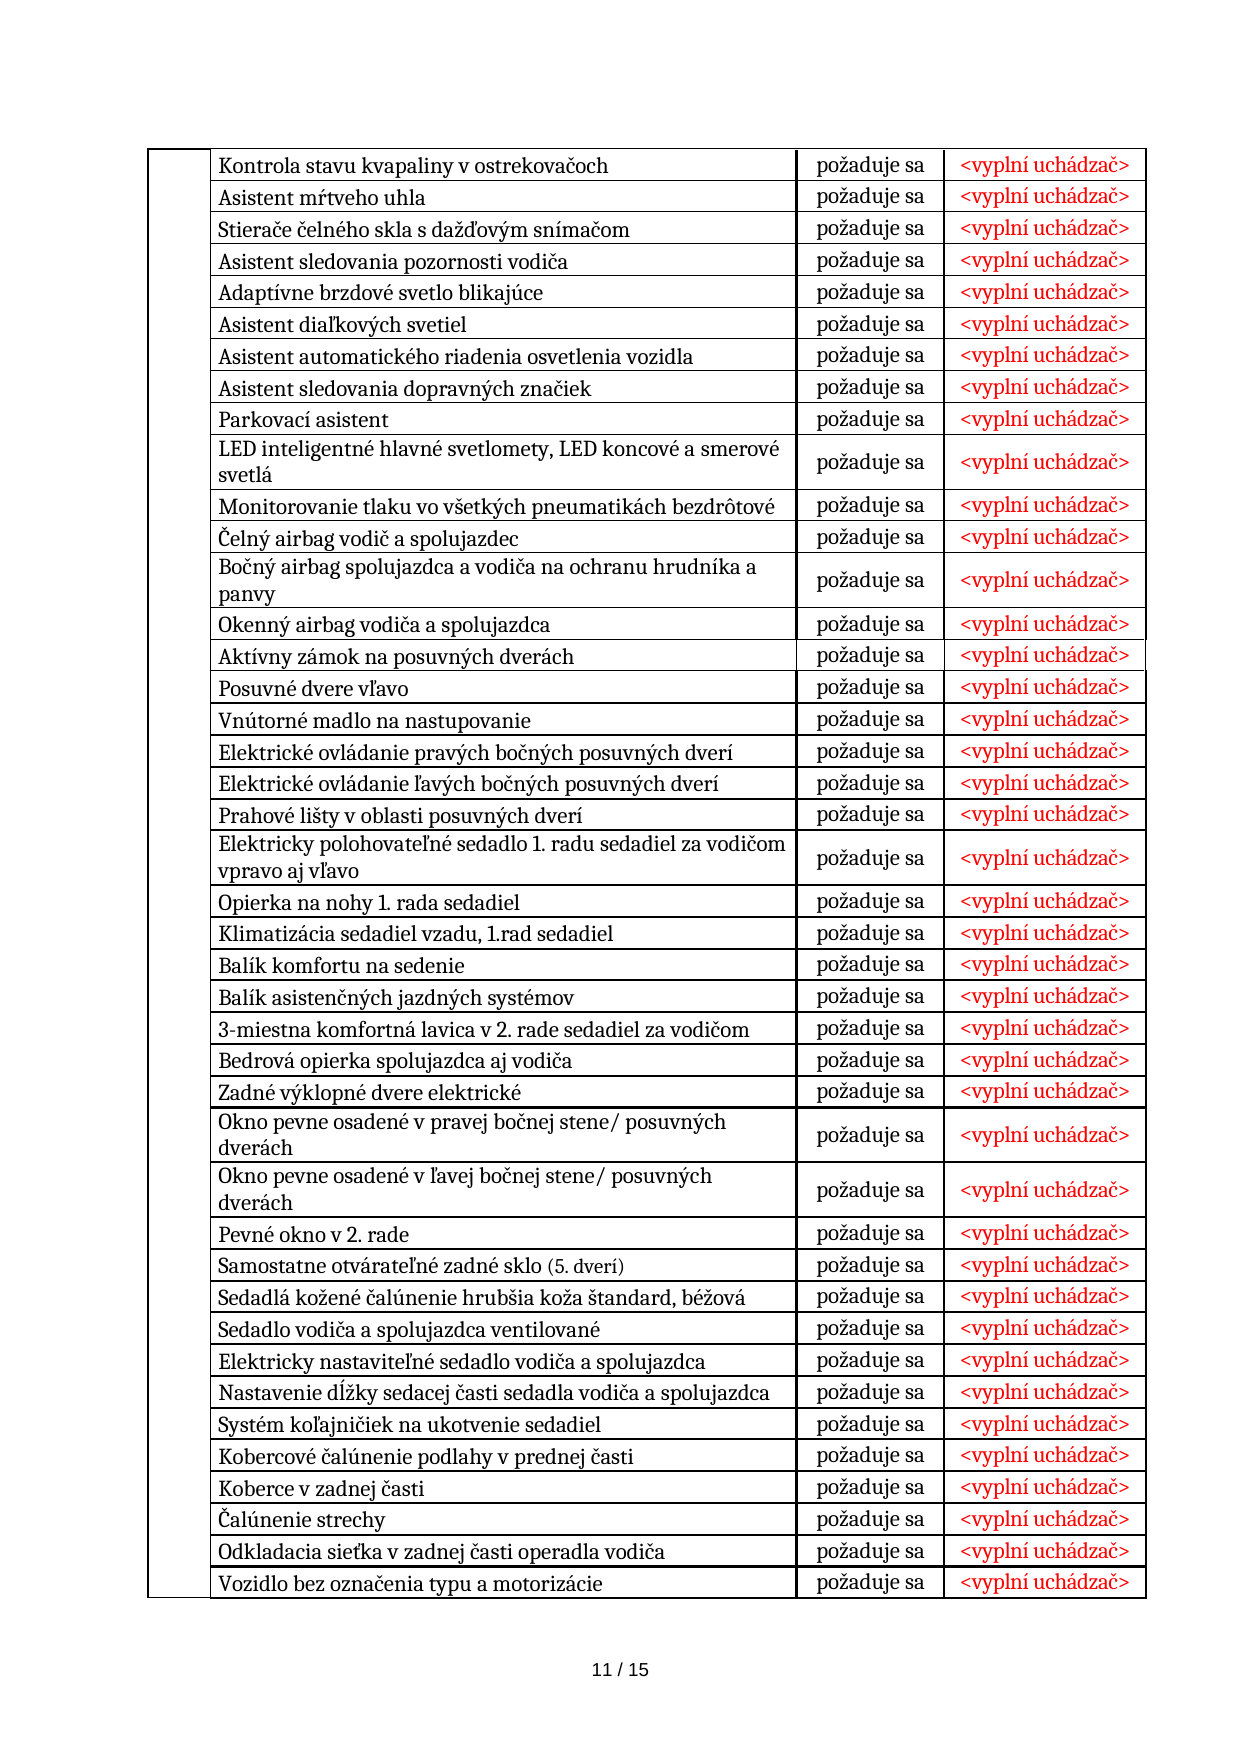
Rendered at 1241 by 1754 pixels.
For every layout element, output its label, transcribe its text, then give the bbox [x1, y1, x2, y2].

table_cell <vyplní uchádzač> [945, 371, 1145, 402]
table_cell požaduje sa [798, 435, 943, 488]
table_cell Kontrola stavu kvapaliny v ostrekovačoch [211, 149, 796, 179]
table_cell Adaptívne brzdové svetlo blikajúce [211, 276, 795, 307]
table_cell požaduje sa [798, 276, 943, 307]
table_cell požaduje sa [798, 831, 943, 884]
table_cell požaduje sa [798, 981, 943, 1011]
table_cell 3-miestna komfortná lavica v 2. rade sedadiel za vodičom [211, 1013, 795, 1043]
table_cell <vyplní uchádzač> [945, 1250, 1145, 1279]
table_cell požaduje sa [798, 1440, 943, 1470]
table_cell Bočný airbag spolujazdca a vodiča na ochranu hrudníka a panvy [211, 553, 795, 607]
table_cell Čalúnenie strechy [211, 1504, 795, 1534]
table_cell Prahové lišty v oblasti posuvných dverí [211, 800, 795, 829]
table_cell <vyplní uchádzač> [945, 1568, 1145, 1597]
table_cell požaduje sa [798, 1409, 943, 1438]
table_cell požaduje sa [798, 1313, 943, 1343]
table_cell Samostatne otvárateľné zadné sklo (5. dverí) [211, 1250, 795, 1279]
table_cell požaduje sa [798, 1536, 943, 1565]
table_cell <vyplní uchádzač> [945, 1313, 1145, 1343]
table_cell <vyplní uchádzač> [945, 1409, 1145, 1438]
table_cell požaduje sa [798, 1218, 943, 1248]
table_cell požaduje sa [798, 371, 943, 402]
table_cell Okenný airbag vodiča a spolujazdca [211, 608, 795, 638]
table_cell <vyplní uchádzač> [945, 831, 1145, 884]
table_cell Asistent automatického riadenia osvetlenia vozidla [211, 339, 795, 370]
table_cell požaduje sa [798, 308, 943, 338]
table_cell LED inteligentné hlavné svetlomety, LED koncové a smerové svetlá [211, 435, 795, 488]
table_cell požaduje sa [798, 339, 943, 370]
table_cell <vyplní uchádzač> [945, 244, 1145, 275]
table_cell <vyplní uchádzač> [945, 339, 1145, 370]
table_cell <vyplní uchádzač> [945, 1472, 1145, 1502]
table_cell Asistent sledovania dopravných značiek [211, 371, 795, 402]
table_cell požaduje sa [798, 800, 943, 829]
table_cell požaduje sa [798, 1109, 943, 1161]
table_cell Asistent diaľkových svetiel [211, 308, 795, 338]
table_cell Nastavenie dĺžky sedacej časti sedadla vodiča a spolujazdca [211, 1377, 795, 1407]
table_cell <vyplní uchádzač> [945, 1377, 1145, 1407]
table_cell požaduje sa [798, 1504, 943, 1534]
table_cell Odkladacia sieťka v zadnej časti operadla vodiča [211, 1536, 795, 1565]
table_cell požaduje sa [798, 950, 943, 979]
table_cell požaduje sa [798, 1568, 943, 1597]
table_cell Vozidlo bez označenia typu a motorizácie [211, 1568, 795, 1597]
table_cell Systém koľajničiek na ukotvenie sedadiel [211, 1409, 795, 1438]
table_cell <vyplní uchádzač> [945, 1536, 1145, 1565]
table_cell požaduje sa [797, 640, 944, 670]
table_cell <vyplní uchádzač> [945, 639, 1145, 670]
table_cell Aktívny zámok na posuvných dverách [211, 640, 796, 670]
table_cell požaduje sa [798, 768, 943, 797]
table_cell požaduje sa [798, 918, 943, 947]
table_cell Okno pevne osadené v pravej bočnej stene/ posuvných dverách [211, 1109, 795, 1161]
table_cell Balík asistenčných jazdných systémov [211, 981, 795, 1011]
table_cell požaduje sa [798, 490, 943, 520]
table_cell <vyplní uchádzač> [945, 736, 1145, 766]
table_cell <vyplní uchádzač> [945, 800, 1145, 829]
table_cell požaduje sa [798, 1163, 943, 1216]
table_cell <vyplní uchádzač> [945, 608, 1145, 638]
table_cell <vyplní uchádzač> [945, 1013, 1145, 1043]
table_cell požaduje sa [798, 149, 944, 179]
table_cell Vnútorné madlo na nastupovanie [211, 704, 795, 734]
table_cell <vyplní uchádzač> [945, 403, 1145, 434]
table_cell <vyplní uchádzač> [945, 918, 1145, 947]
table_cell Kobercové čalúnenie podlahy v prednej časti [211, 1440, 795, 1470]
table_cell Balík komfortu na sedenie [211, 950, 795, 979]
table_cell <vyplní uchádzač> [945, 149, 1145, 179]
table_cell <vyplní uchádzač> [945, 1282, 1145, 1311]
table_cell požaduje sa [798, 553, 943, 607]
table_cell Monitorovanie tlaku vo všetkých pneumatikách bezdrôtové [211, 490, 795, 520]
table_cell <vyplní uchádzač> [945, 308, 1145, 338]
table_cell Elektrické ovládanie pravých bočných posuvných dverí [211, 736, 795, 766]
table_cell <vyplní uchádzač> [945, 1077, 1145, 1106]
table_cell <vyplní uchádzač> [945, 1345, 1145, 1375]
table_cell požaduje sa [798, 521, 943, 552]
table_cell Posuvné dvere vľavo [211, 671, 795, 702]
table_cell požaduje sa [798, 1013, 943, 1043]
table_cell požaduje sa [798, 1250, 943, 1279]
table_cell Parkovací asistent [211, 403, 795, 434]
table_cell požaduje sa [798, 1282, 943, 1311]
table_cell <vyplní uchádzač> [945, 886, 1145, 916]
table_cell Čelný airbag vodič a spolujazdec [211, 521, 795, 552]
table_cell <vyplní uchádzač> [945, 950, 1145, 979]
table_cell požaduje sa [798, 403, 943, 434]
table_cell Okno pevne osadené v ľavej bočnej stene/ posuvných dverách [211, 1163, 795, 1216]
table_cell Elektrické ovládanie ľavých bočných posuvných dverí [211, 768, 795, 797]
table_cell požaduje sa [798, 1345, 943, 1375]
table_cell požaduje sa [798, 736, 943, 766]
table_cell Asistent sledovania pozornosti vodiča [211, 244, 795, 275]
table_cell Sedadlá kožené čalúnenie hrubšia koža štandard, béžová [211, 1282, 795, 1311]
table_cell <vyplní uchádzač> [945, 1440, 1145, 1470]
table_cell požaduje sa [798, 1045, 943, 1074]
table_cell <vyplní uchádzač> [945, 435, 1145, 488]
table_cell Elektricky nastaviteľné sedadlo vodiča a spolujazdca [211, 1345, 795, 1375]
table_cell <vyplní uchádzač> [945, 212, 1145, 243]
table_cell <vyplní uchádzač> [945, 768, 1145, 797]
table_cell <vyplní uchádzač> [945, 1218, 1145, 1248]
table_cell požaduje sa [798, 1077, 943, 1106]
table_cell <vyplní uchádzač> [945, 553, 1145, 607]
table_cell <vyplní uchádzač> [945, 490, 1145, 520]
table_cell Klimatizácia sedadiel vzadu, 1.rad sedadiel [211, 918, 795, 947]
table_cell <vyplní uchádzač> [945, 276, 1145, 307]
table_cell požaduje sa [798, 212, 943, 243]
table_cell požaduje sa [798, 671, 943, 702]
table_cell Opierka na nohy 1. rada sedadiel [211, 886, 795, 916]
table_cell požaduje sa [798, 1472, 943, 1502]
table_cell požaduje sa [798, 244, 943, 275]
table_cell Elektricky polohovateľné sedadlo 1. radu sedadiel za vodičom vpravo aj vľavo [211, 831, 795, 884]
table_cell Koberce v zadnej časti [211, 1472, 795, 1502]
table_cell <vyplní uchádzač> [945, 1109, 1145, 1161]
table_cell <vyplní uchádzač> [945, 704, 1145, 734]
table_cell Bedrová opierka spolujazdca aj vodiča [211, 1045, 795, 1074]
table_cell požaduje sa [798, 181, 943, 211]
table_cell <vyplní uchádzač> [945, 981, 1145, 1011]
table_cell požaduje sa [798, 608, 943, 638]
table_cell <vyplní uchádzač> [945, 181, 1145, 211]
table_cell <vyplní uchádzač> [945, 670, 1145, 702]
table_cell požaduje sa [798, 886, 943, 916]
table_cell požaduje sa [798, 704, 943, 734]
table_cell Asistent mŕtveho uhla [211, 181, 795, 211]
table_cell Pevné okno v 2. rade [211, 1218, 795, 1248]
table_cell požaduje sa [798, 1377, 943, 1407]
table_cell Sedadlo vodiča a spolujazdca ventilované [211, 1313, 795, 1343]
table_cell <vyplní uchádzač> [945, 521, 1145, 552]
table_cell <vyplní uchádzač> [945, 1045, 1145, 1074]
table_cell <vyplní uchádzač> [945, 1163, 1145, 1216]
table_cell Stierače čelného skla s dažďovým snímačom [211, 212, 795, 243]
table_cell <vyplní uchádzač> [945, 1504, 1145, 1534]
table_cell Zadné výklopné dvere elektrické [211, 1077, 795, 1106]
